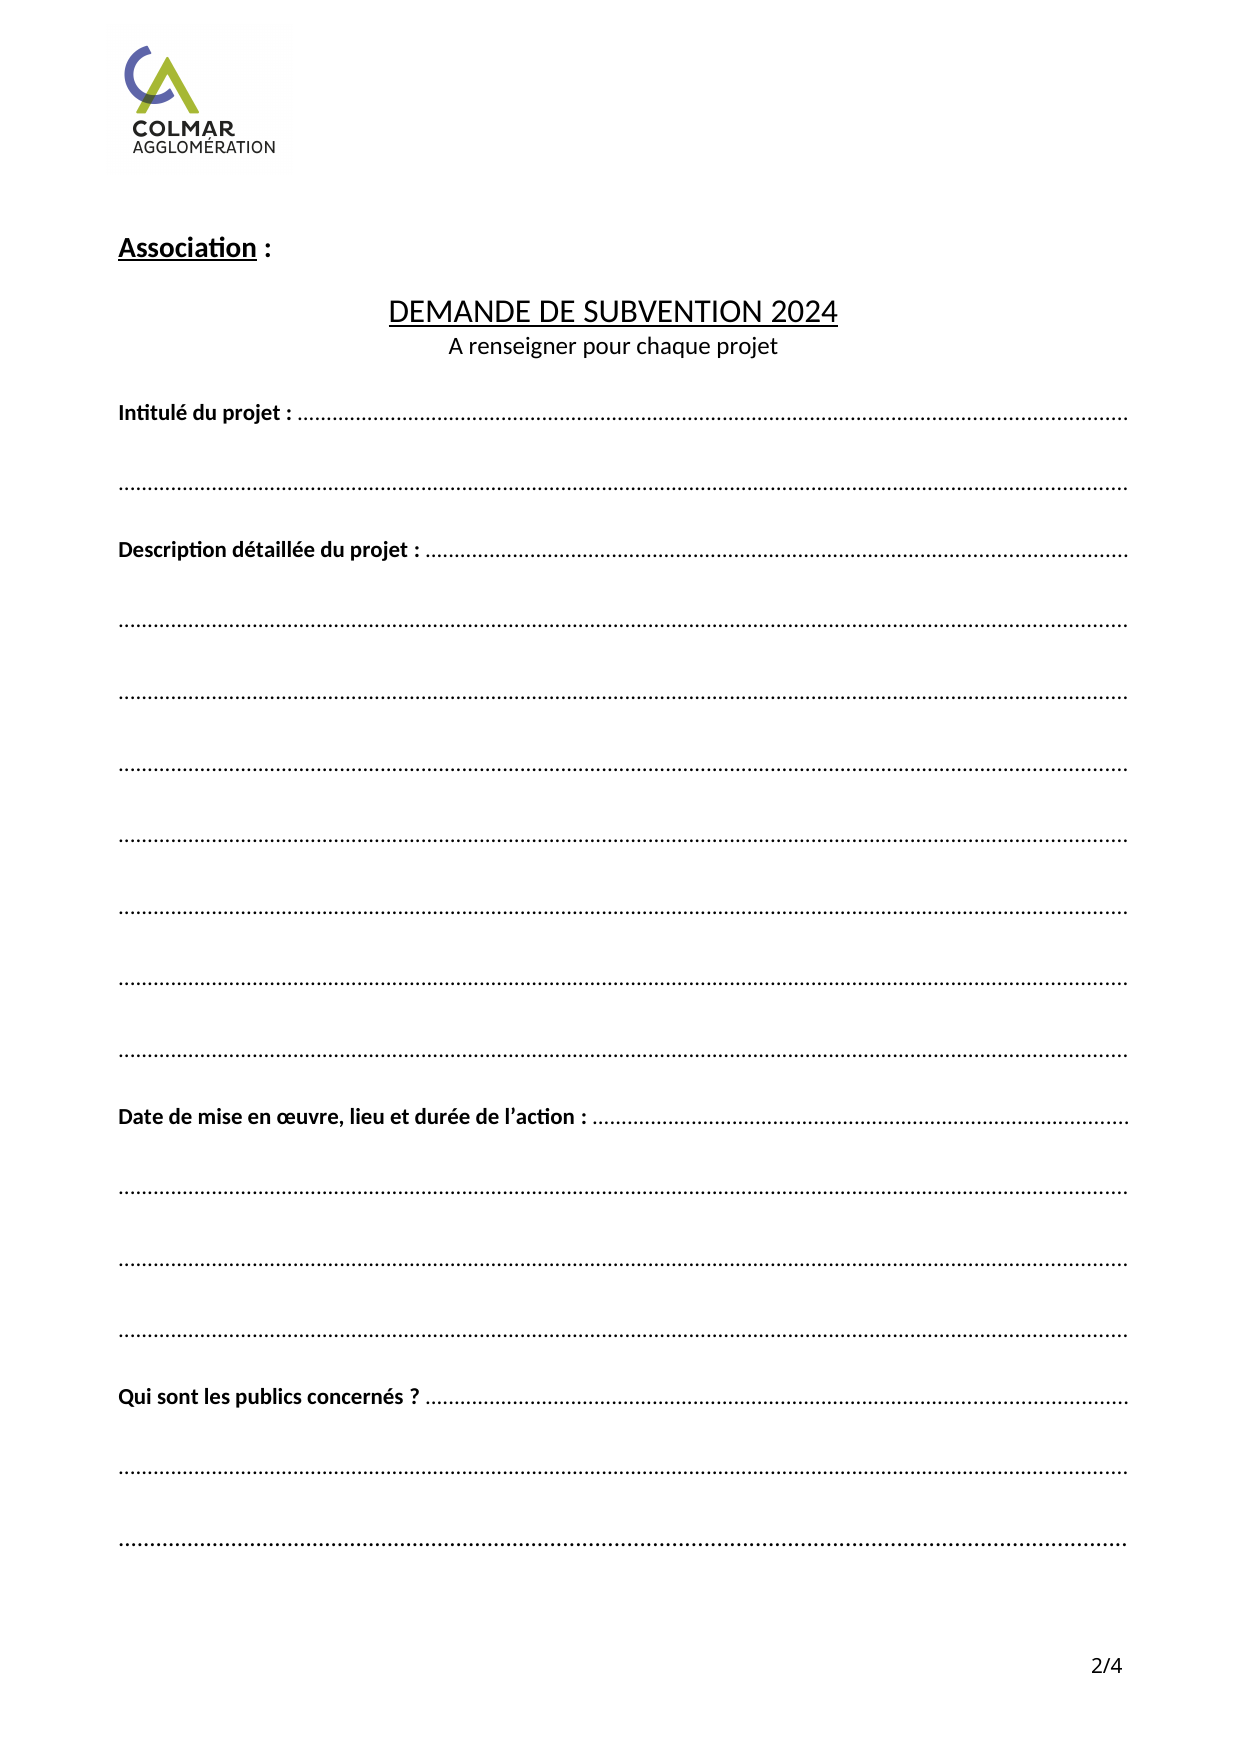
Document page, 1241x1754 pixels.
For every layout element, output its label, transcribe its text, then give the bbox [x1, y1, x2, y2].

text Date de mise en œuvre, lieu et durée de l’action : [118, 1102, 1108, 1130]
text Intitulé du projet : [118, 398, 1108, 427]
text Description détaillée du projet : [118, 536, 1108, 564]
picture [105, 24, 294, 175]
text Association : [118, 229, 1108, 265]
text Qui sont les publics concernés ? [118, 1382, 1108, 1410]
text DEMANDE DE SUBVENTION 2024 [118, 290, 1108, 331]
text A renseigner pour chaque projet [118, 331, 1108, 361]
